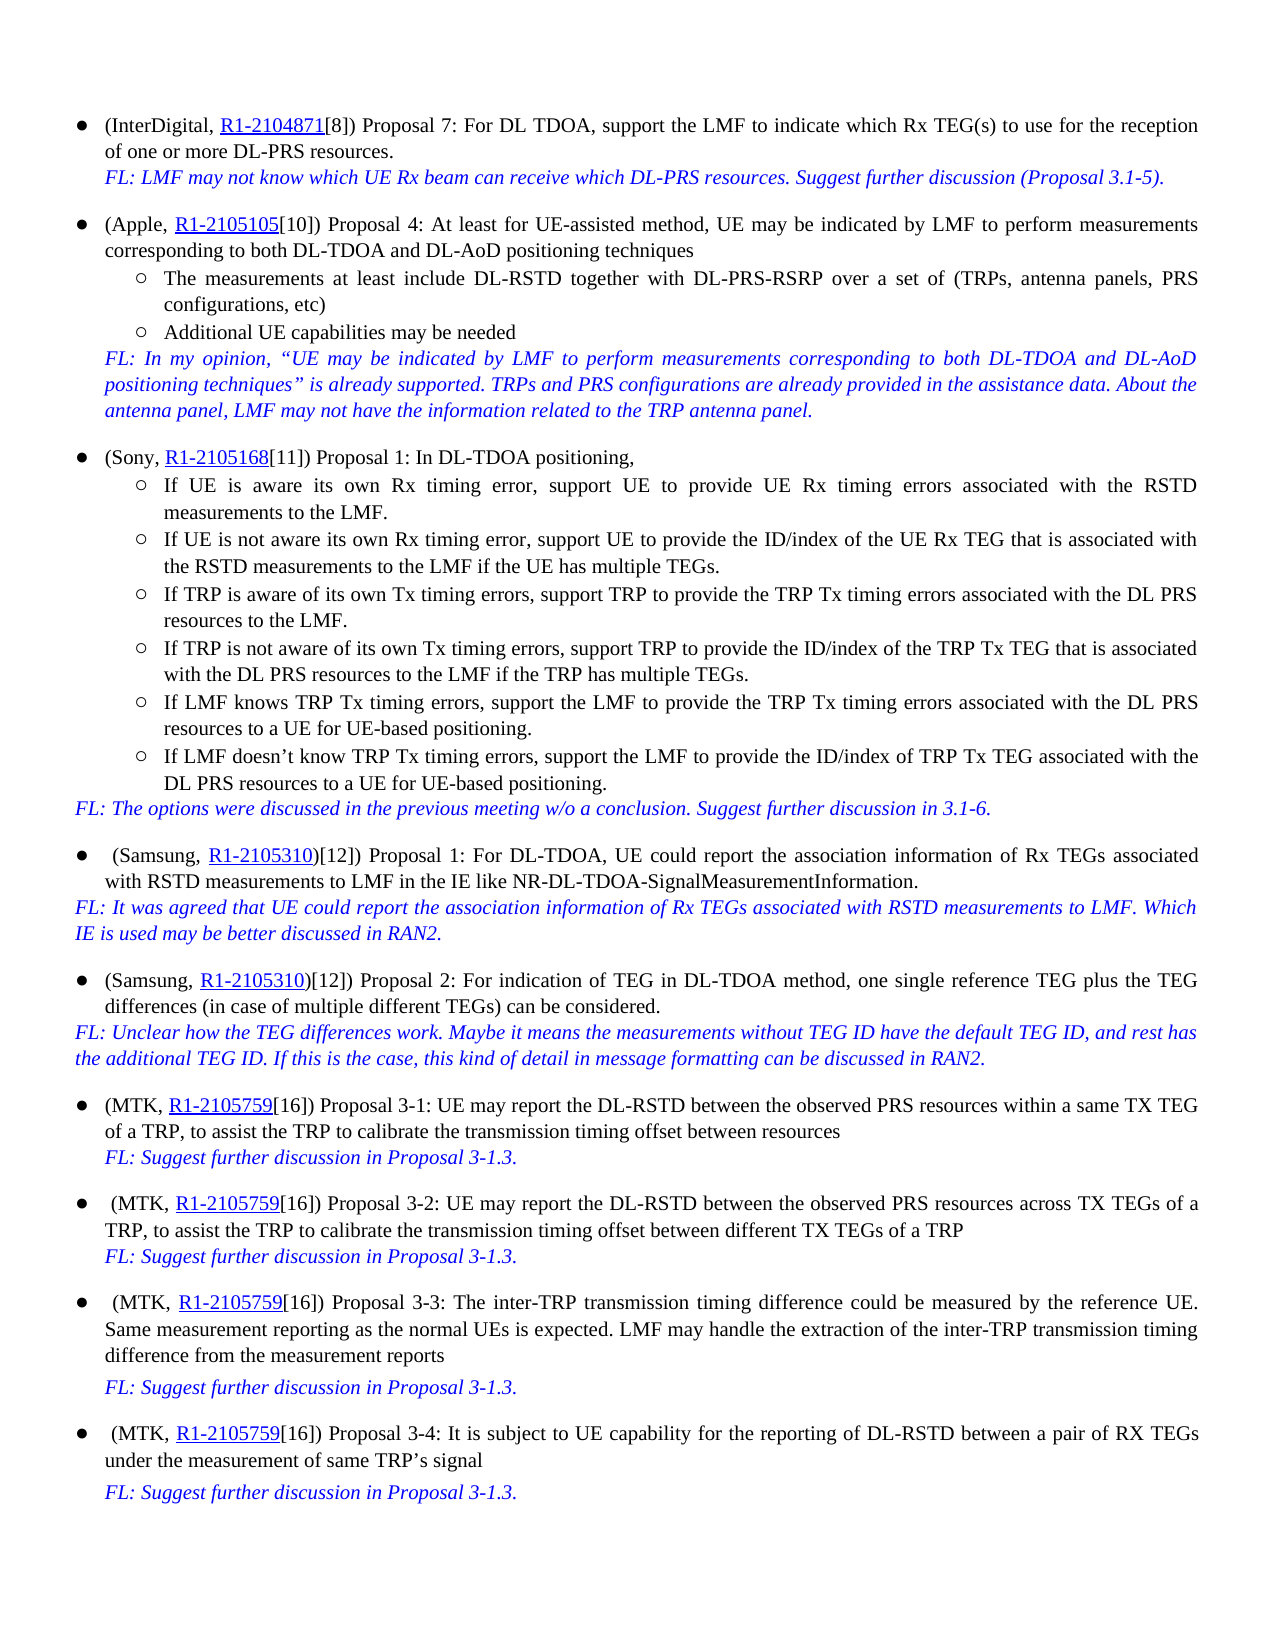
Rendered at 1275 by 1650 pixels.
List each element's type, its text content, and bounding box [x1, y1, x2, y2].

list If TRP is not aware of its own Tx timing errors, support TRP to provide the ID/index of the TRP Tx TEG that is associated with the DL PRS resources to the LMF if the TRP has multiple TEGs. [134, 634, 1200, 686]
text FL: In my opinion, “UE may be indicated by LMF to perform measurements corresponding to both DL-TDOA and DL-AoD positioning techniques” is already supported. TRPs and PRS configurations are already provided in the assistance data. About the antenna panel, LMF may not have the information related to the TRP antenna panel. [104, 346, 1200, 422]
list If TRP is aware of its own Tx timing errors, support TRP to provide the TRP Tx timing errors associated with the DL PRS resources to the LMF. [134, 580, 1200, 632]
list (MTK, R1-2105759[16]) Proposal 3-3: The inter-TRP transmission timing difference could be measured by the reference UE. Same measurement reporting as the normal UEs is expected. LMF may handle the extraction of the inter-TRP transmission timing difference from the measurement reports [75, 1288, 1200, 1367]
list (Sony, R1-2105168[11]) Proposal 1: In DL-TDOA positioning, [75, 443, 1200, 469]
list (Samsung, R1-2105310)[12]) Proposal 1: For DL-TDOA, UE could report the association information of Rx TEGs associated with RSTD measurements to LMF in the IE like NR-DL-TDOA-SignalMeasurementInformation. [75, 841, 1200, 893]
list (MTK, R1-2105759[16]) Proposal 3-2: UE may report the DL-RSTD between the observed PRS resources across TX TEGs of a TRP, to assist the TRP to calibrate the transmission timing offset between different TX TEGs of a TRP [75, 1189, 1200, 1242]
list The measurements at least include DL-RSTD together with DL-PRS-RSRP over a set of (TRPs, antenna panels, PRS configurations, etc) [134, 264, 1200, 316]
text FL: Suggest further discussion in Proposal 3-1.3. [104, 1244, 1200, 1268]
list If LMF doesn’t know TRP Tx timing errors, support the LMF to provide the ID/index of TRP Tx TEG associated with the DL PRS resources to a UE for UE-based positioning. [134, 742, 1200, 794]
list (Apple, R1-2105105[10]) Proposal 4: At least for UE-assisted method, UE may be indicated by LMF to perform measurements corresponding to both DL-TDOA and DL-AoD positioning techniques [75, 209, 1200, 262]
text FL: It was agreed that UE could report the association information of Rx TEGs associated with RSTD measurements to LMF. Which IE is used may be better discussed in RAN2. [75, 895, 1200, 945]
list If UE is not aware its own Rx timing error, support UE to provide the ID/index of the UE Rx TEG that is associated with the RSTD measurements to the LMF if the UE has multiple TEGs. [134, 526, 1200, 578]
text FL: Unclear how the TEG differences work. Maybe it means the measurements without TEG ID have the default TEG ID, and rest has the additional TEG ID. If this is the case, this kind of detail in message formatting can be discussed in RAN2. [75, 1020, 1200, 1070]
list (InterDigital, R1-2104871[8]) Proposal 7: For DL TDOA, support the LMF to indicate which Rx TEG(s) to use for the reception of one or more DL-PRS resources. [75, 111, 1200, 163]
list (Samsung, R1-2105310)[12]) Proposal 2: For indication of TEG in DL-TDOA method, one single reference TEG plus the TEG differences (in case of multiple different TEGs) can be considered. [75, 966, 1200, 1018]
list Additional UE capabilities may be needed [134, 318, 1200, 344]
list If LMF knows TRP Tx timing errors, support the LMF to provide the TRP Tx timing errors associated with the DL PRS resources to a UE for UE-based positioning. [134, 688, 1200, 740]
text FL: Suggest further discussion in Proposal 3-1.3. [104, 1480, 1200, 1504]
text FL: Suggest further discussion in Proposal 3-1.3. [104, 1145, 1200, 1169]
text FL: The options were discussed in the previous meeting w/o a conclusion. Suggest further discussion in 3.1-6. [75, 796, 1200, 820]
list If UE is aware its own Rx timing error, support UE to provide UE Rx timing errors associated with the RSTD measurements to the LMF. [134, 471, 1200, 524]
text FL: LMF may not know which UE Rx beam can receive which DL-PRS resources. Suggest further discussion (Proposal 3.1-5). [75, 165, 1200, 189]
text FL: Suggest further discussion in Proposal 3-1.3. [104, 1375, 1200, 1399]
list (MTK, R1-2105759[16]) Proposal 3-1: UE may report the DL-RSTD between the observed PRS resources within a same TX TEG of a TRP, to assist the TRP to calibrate the transmission timing offset between resources [75, 1091, 1200, 1143]
list (MTK, R1-2105759[16]) Proposal 3-4: It is subject to UE capability for the reporting of DL-RSTD between a pair of RX TEGs under the measurement of same TRP’s signal [75, 1419, 1200, 1472]
